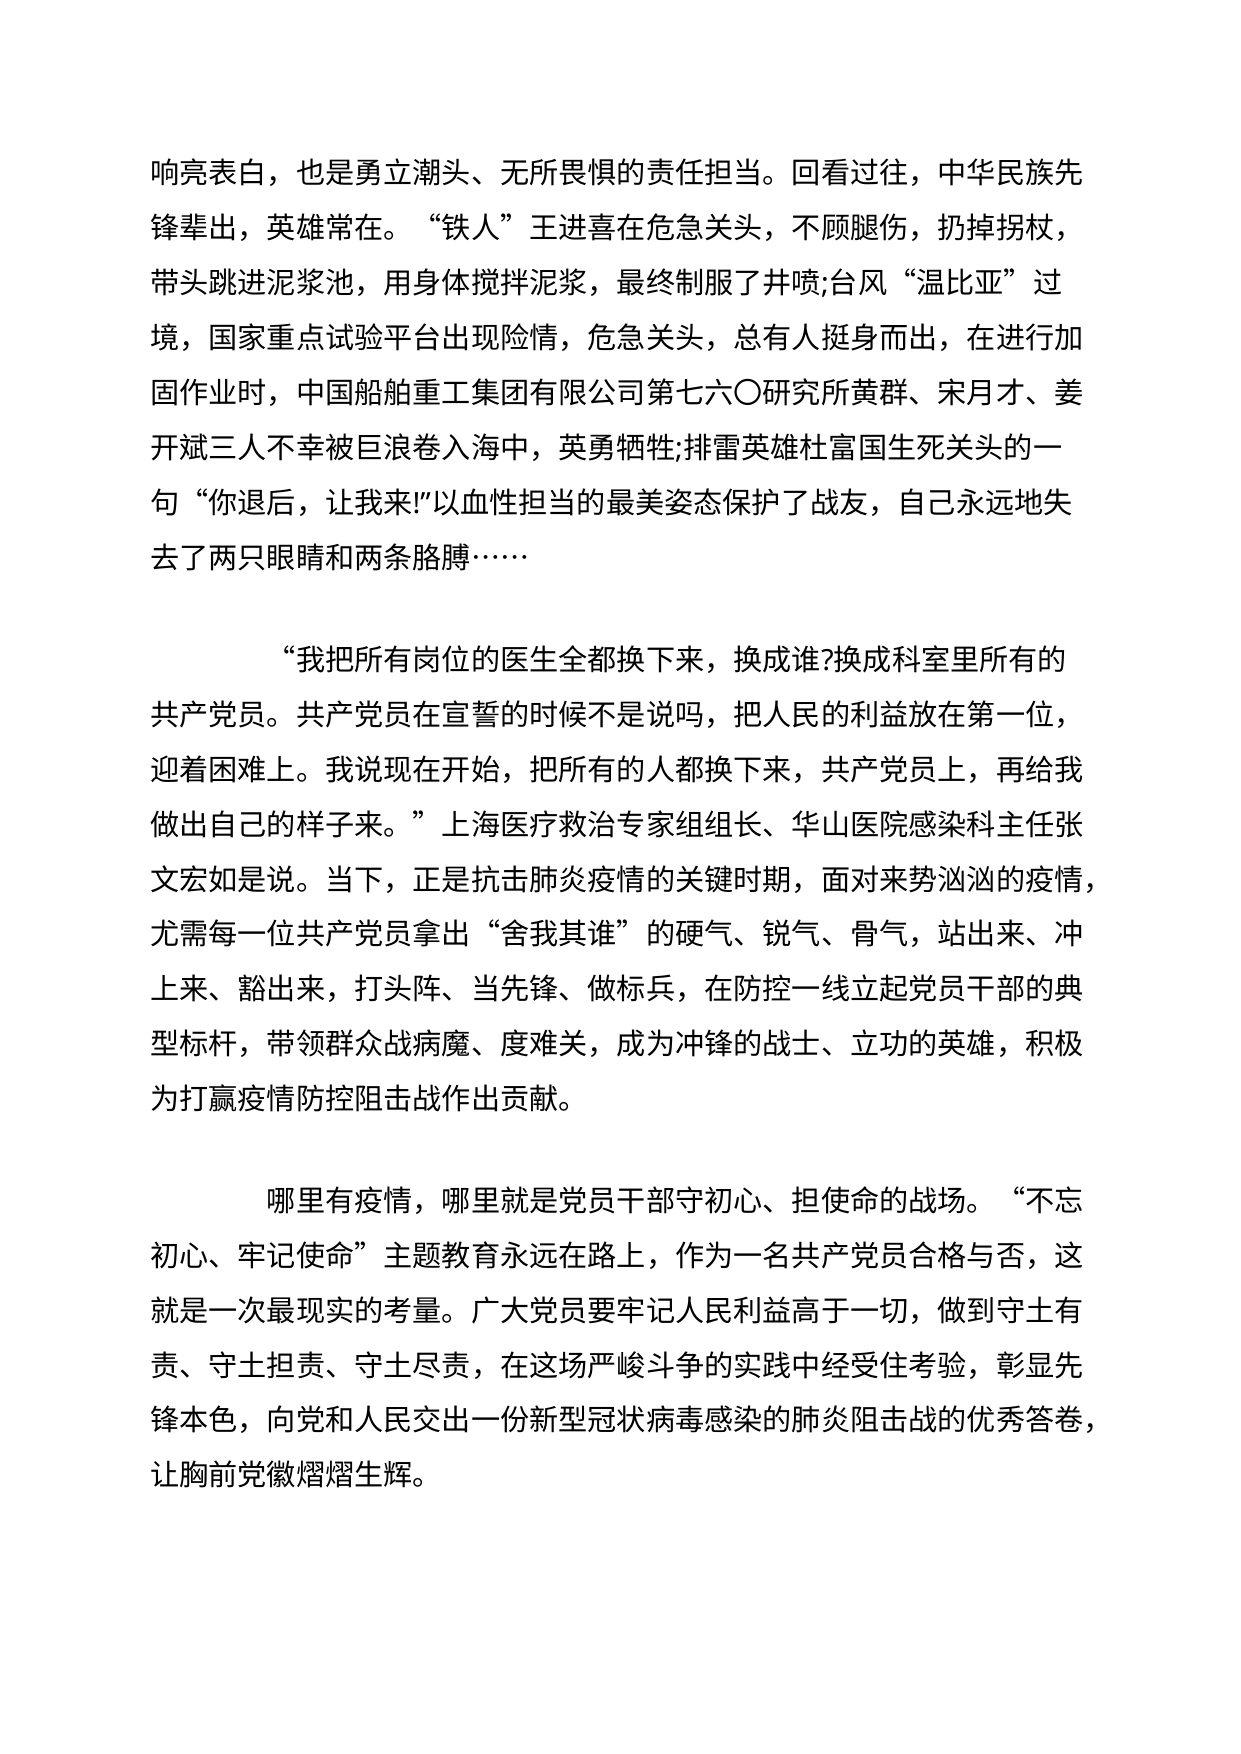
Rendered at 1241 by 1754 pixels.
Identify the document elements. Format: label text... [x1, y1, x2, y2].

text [150, 150, 1090, 577]
text “我把所有岗位的医生全都换下来，换成谁?换成科室里所有的共产党员。共产党员在宣誓的时候不是说吗，把人民的利益放在第一位，迎着困难上。我说现在开始，把所有的人都换下来，共产党员上，再给我做出自己的样子来。”上海医疗救治专家组组长、华山医院感染科主任张文宏如是说。当下，正是抗击肺炎疫情的关键时期，面对来势汹汹的疫情，尤需每一位共产党员拿出“舍我其谁”的硬气、锐气、骨气，站出来、冲上来、豁出来，打头阵、当先锋、做标兵，在防控一线立起党员干部的典型标杆，带领群众战病魔、度难关，成为冲锋的战士、立功的英雄，积极为打赢疫情防控阻击战作出贡献。 [150, 636, 1090, 1118]
text 哪里有疫情，哪里就是党员干部守初心、担使命的战场。“不忘初心、牢记使命”主题教育永远在路上，作为一名共产党员合格与否，这就是一次最现实的考量。广大党员要牢记人民利益高于一切，做到守土有责、守土担责、守土尽责，在这场严峻斗争的实践中经受住考验，彰显先锋本色，向党和人民交出一份新型冠状病毒感染的肺炎阻击战的优秀答卷，让胸前党徽熠熠生辉。 [150, 1177, 1090, 1494]
